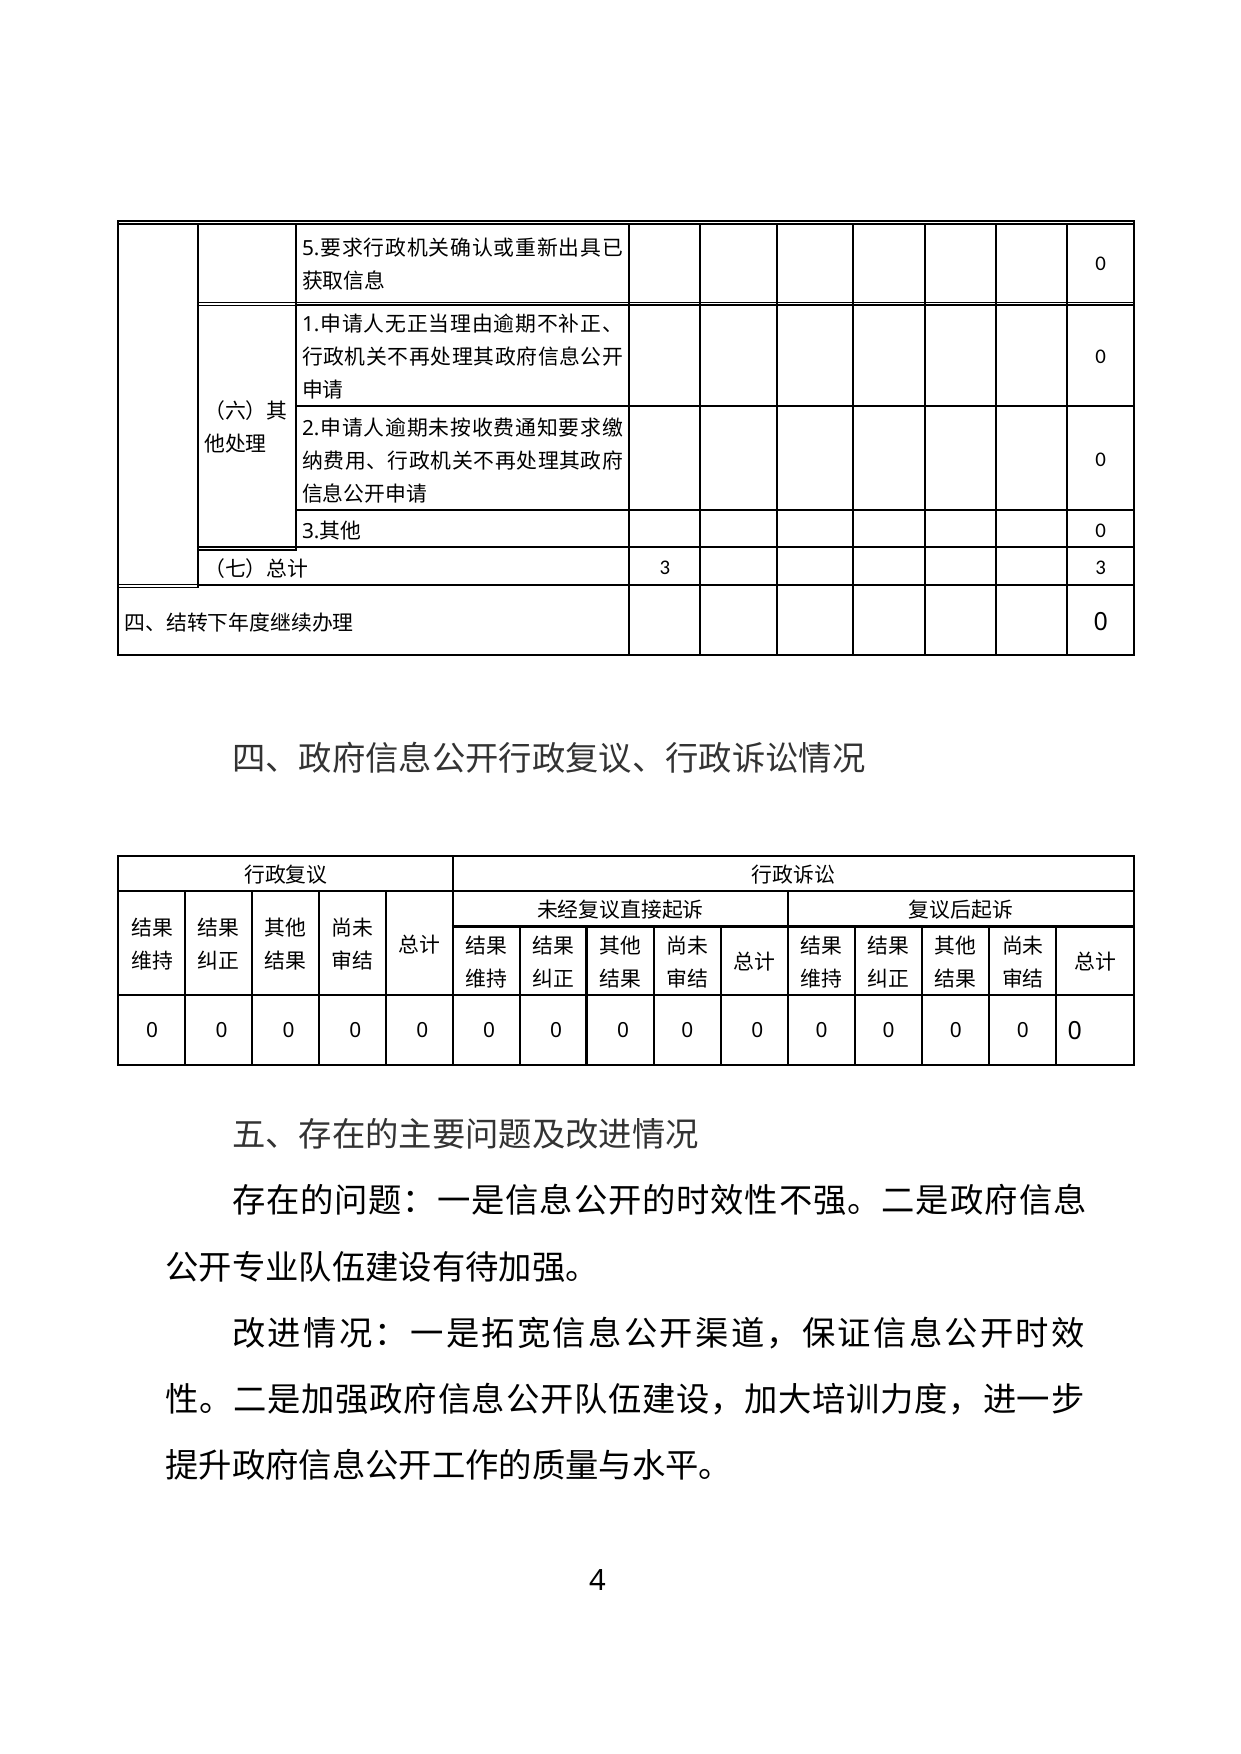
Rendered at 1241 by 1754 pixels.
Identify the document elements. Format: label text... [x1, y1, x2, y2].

table_cell 1.申请人无正当理由逾期不补正、行政机关不再处理其政府信息公开申请 [297, 306, 628, 405]
table_cell 0 [722, 996, 787, 1064]
table_cell [630, 511, 699, 546]
table_cell [701, 511, 776, 546]
table_cell 3.其他 [297, 511, 628, 546]
table_cell [997, 511, 1066, 546]
table_cell [926, 407, 995, 509]
table_cell [854, 511, 924, 546]
table_cell 0 [923, 996, 988, 1064]
table_cell [926, 586, 995, 654]
table_cell [630, 225, 699, 302]
table_cell 总计 [1057, 928, 1133, 994]
table_cell 0 [1057, 996, 1133, 1064]
table_cell [997, 548, 1066, 584]
table_cell [701, 586, 776, 654]
table_cell [997, 586, 1066, 654]
table_cell [854, 407, 924, 509]
table_cell 0 [521, 996, 585, 1064]
table_cell [926, 306, 995, 405]
table_cell [778, 548, 852, 584]
table_cell [778, 511, 852, 546]
table_cell 尚未 审结 [990, 928, 1055, 994]
table_cell 结果 纠正 [186, 892, 251, 994]
table_cell 结果 维持 [789, 928, 854, 994]
table_cell [630, 407, 699, 509]
table_cell 0 [320, 996, 385, 1064]
table_cell [778, 586, 852, 654]
table_cell 未经复议直接起诉 [454, 892, 787, 925]
table_cell 0 [588, 996, 653, 1064]
table_header 行政诉讼 [454, 857, 1133, 890]
table_cell 0 [1068, 225, 1133, 302]
table_cell [778, 225, 852, 302]
table_cell 0 [1068, 511, 1133, 546]
table_cell 0 [253, 996, 318, 1064]
table_cell 四、结转下年度继续办理 [119, 586, 628, 654]
text 存在的问题：一是信息公开的时效性不强。二是政府信息公开专业队伍建设有待加强。 [165, 1165, 1087, 1298]
table_cell 0 [1068, 306, 1133, 405]
table_cell [701, 548, 776, 584]
table_cell （六）其他处理 [199, 306, 295, 546]
table_cell （七）总计 [199, 548, 628, 584]
table_cell 0 [990, 996, 1055, 1064]
table_cell 其他 结果 [253, 892, 318, 994]
table_cell 结果 纠正 [521, 928, 585, 994]
table_cell [997, 407, 1066, 509]
table_cell [630, 586, 699, 654]
table_cell 5.要求行政机关确认或重新出具已获取信息 [297, 225, 628, 302]
list 五、存在的主要问题及改进情况 [165, 1099, 1087, 1165]
table_cell [701, 306, 776, 405]
table_cell [926, 225, 995, 302]
table_cell 0 [186, 996, 251, 1064]
table_cell [854, 586, 924, 654]
table_cell 3 [630, 548, 699, 584]
table_cell [701, 407, 776, 509]
table_cell [701, 225, 776, 302]
table_cell [630, 306, 699, 405]
table_cell 总计 [722, 928, 787, 994]
table_cell 其他 结果 [588, 928, 653, 994]
table_cell [778, 407, 852, 509]
table_cell 0 [119, 996, 184, 1064]
table_cell 尚未 审结 [655, 928, 720, 994]
table_cell [854, 548, 924, 584]
text 改进情况：一是拓宽信息公开渠道，保证信息公开时效性。二是加强政府信息公开队伍建设，加大培训力度，进一步提升政府信息公开工作的质量与水平。 [165, 1298, 1087, 1496]
table_cell 总计 [387, 892, 452, 994]
table_cell [997, 225, 1066, 302]
table_cell 0 [454, 996, 519, 1064]
table_cell 其他 结果 [923, 928, 988, 994]
table_cell 结果维持 [119, 892, 184, 994]
table_cell [778, 306, 852, 405]
table_cell 复议后起诉 [789, 892, 1133, 925]
table_header 行政复议 [119, 857, 452, 890]
table_cell 0 [1068, 407, 1133, 509]
table_cell 0 [789, 996, 854, 1064]
table_cell 0 [655, 996, 720, 1064]
text 四、政府信息公开行政复议、行政诉讼情况 [165, 722, 1087, 789]
table_cell 0 [387, 996, 452, 1064]
table_cell 2.申请人逾期未按收费通知要求缴纳费用、行政机关不再处理其政府信息公开申请 [297, 407, 628, 509]
table_cell 0 [856, 996, 921, 1064]
table_cell [926, 548, 995, 584]
table_cell [854, 306, 924, 405]
table_cell [926, 511, 995, 546]
table_cell 结果 维持 [454, 928, 519, 994]
table_cell [854, 225, 924, 302]
table_cell 尚未 审结 [320, 892, 385, 994]
table_cell 0 [1068, 586, 1133, 654]
table_cell [997, 306, 1066, 405]
table_cell 3 [1068, 548, 1133, 584]
table_cell 结果 纠正 [856, 928, 921, 994]
